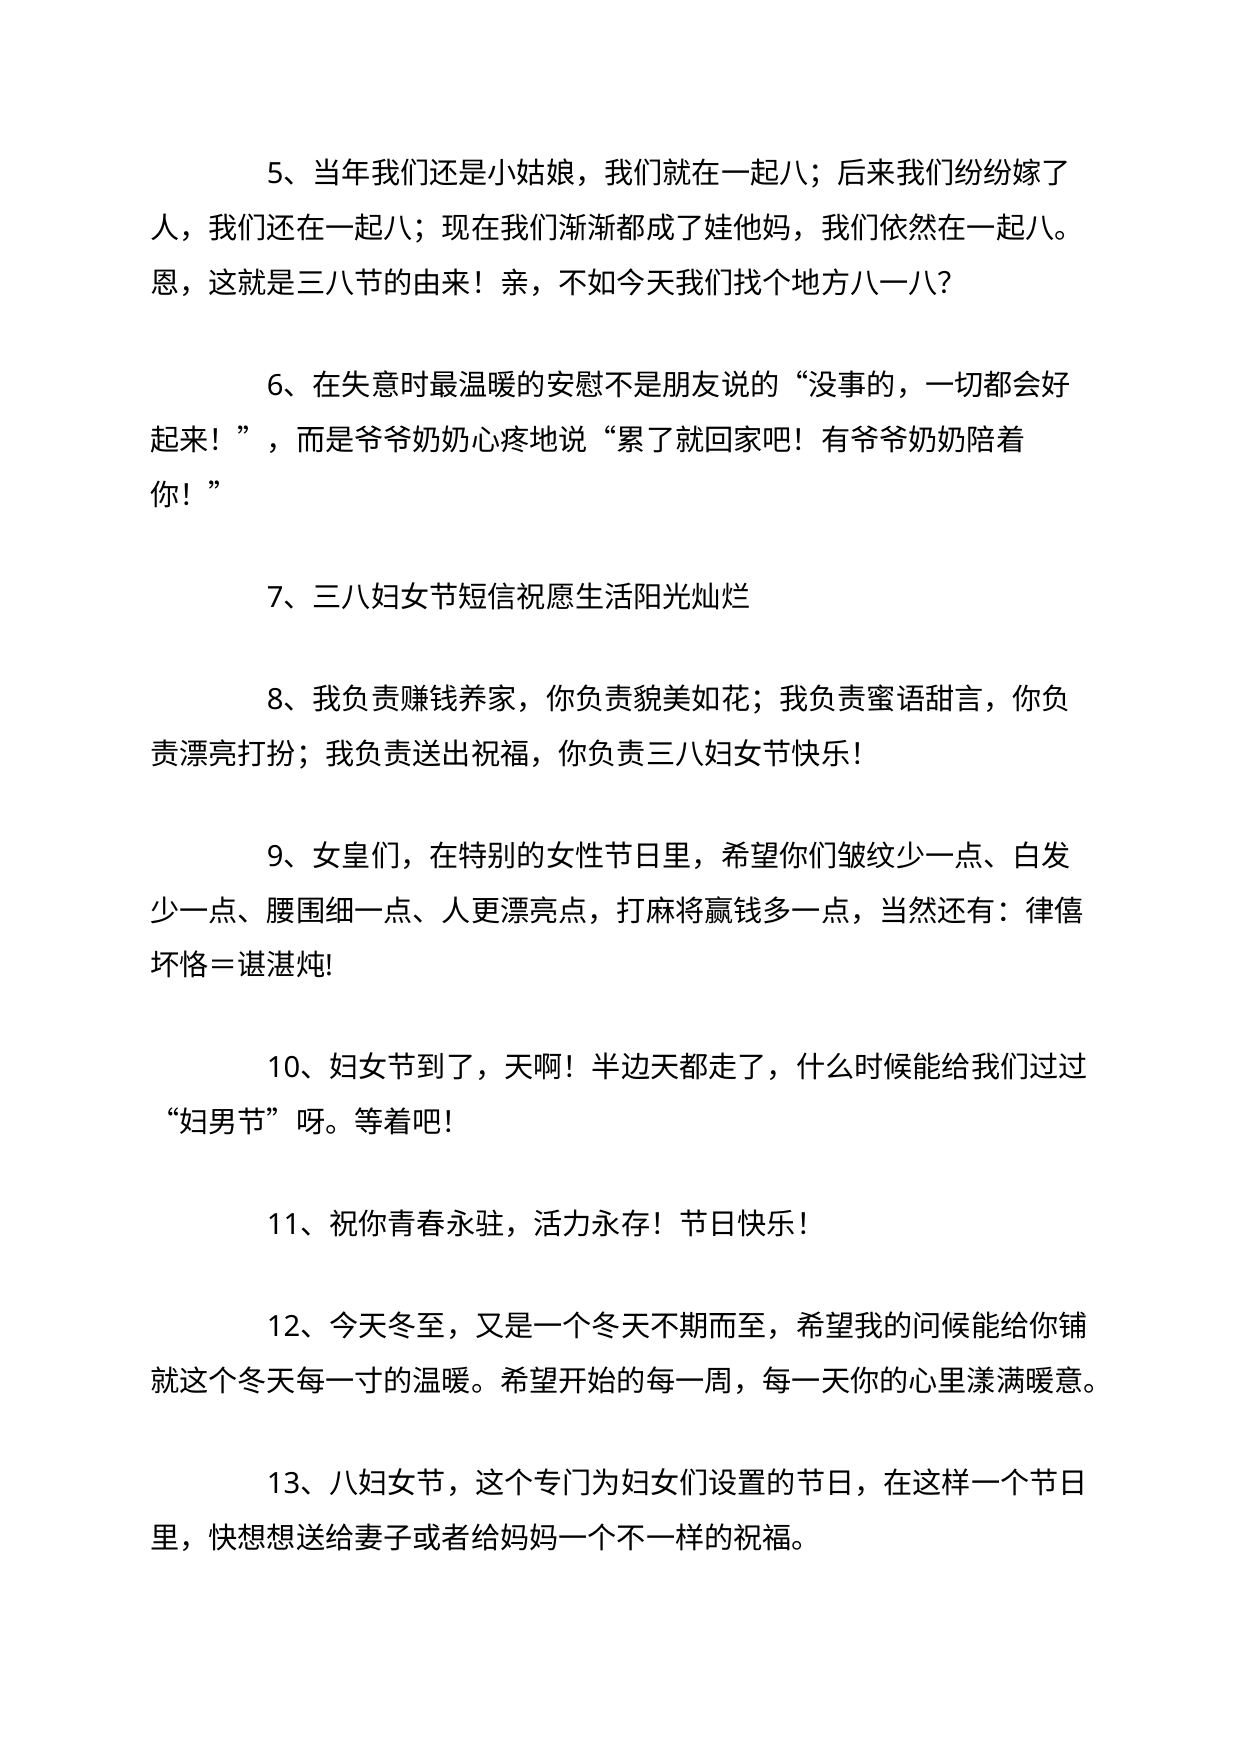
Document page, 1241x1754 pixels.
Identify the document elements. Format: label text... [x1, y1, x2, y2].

text 9、女皇们，在特别的女性节日里，希望你们皱纹少一点、白发少一点、腰围细一点、人更漂亮点，打麻将赢钱多一点，当然还有：律僖坏恪＝谌湛炖! [150, 832, 1090, 984]
text 12、今天冬至，又是一个冬天不期而至，希望我的问候能给你铺就这个冬天每一寸的温暖。希望开始的每一周，每一天你的心里漾满暖意。 [150, 1303, 1090, 1400]
text 8、我负责赚钱养家，你负责貌美如花；我负责蜜语甜言，你负责漂亮打扮；我负责送出祝福，你负责三八妇女节快乐！ [150, 675, 1090, 773]
text 13、八妇女节，这个专门为妇女们设置的节日，在这样一个节日里，快想想送给妻子或者给妈妈一个不一样的祝福。 [150, 1459, 1090, 1557]
text 6、在失意时最温暖的安慰不是朋友说的“没事的，一切都会好起来！”，而是爷爷奶奶心疼地说“累了就回家吧！有爷爷奶奶陪着你！” [150, 362, 1090, 514]
text 10、妇女节到了，天啊！半边天都走了，什么时候能给我们过过“妇男节”呀。等着吧！ [150, 1044, 1090, 1141]
text 7、三八妇女节短信祝愿生活阳光灿烂 [150, 573, 1090, 616]
text 5、当年我们还是小姑娘，我们就在一起八；后来我们纷纷嫁了人，我们还在一起八；现在我们渐渐都成了娃他妈，我们依然在一起八。恩，这就是三八节的由来！亲，不如今天我们找个地方八一八？ [150, 150, 1090, 302]
text 11、祝你青春永驻，活力永存！节日快乐！ [150, 1201, 1090, 1243]
